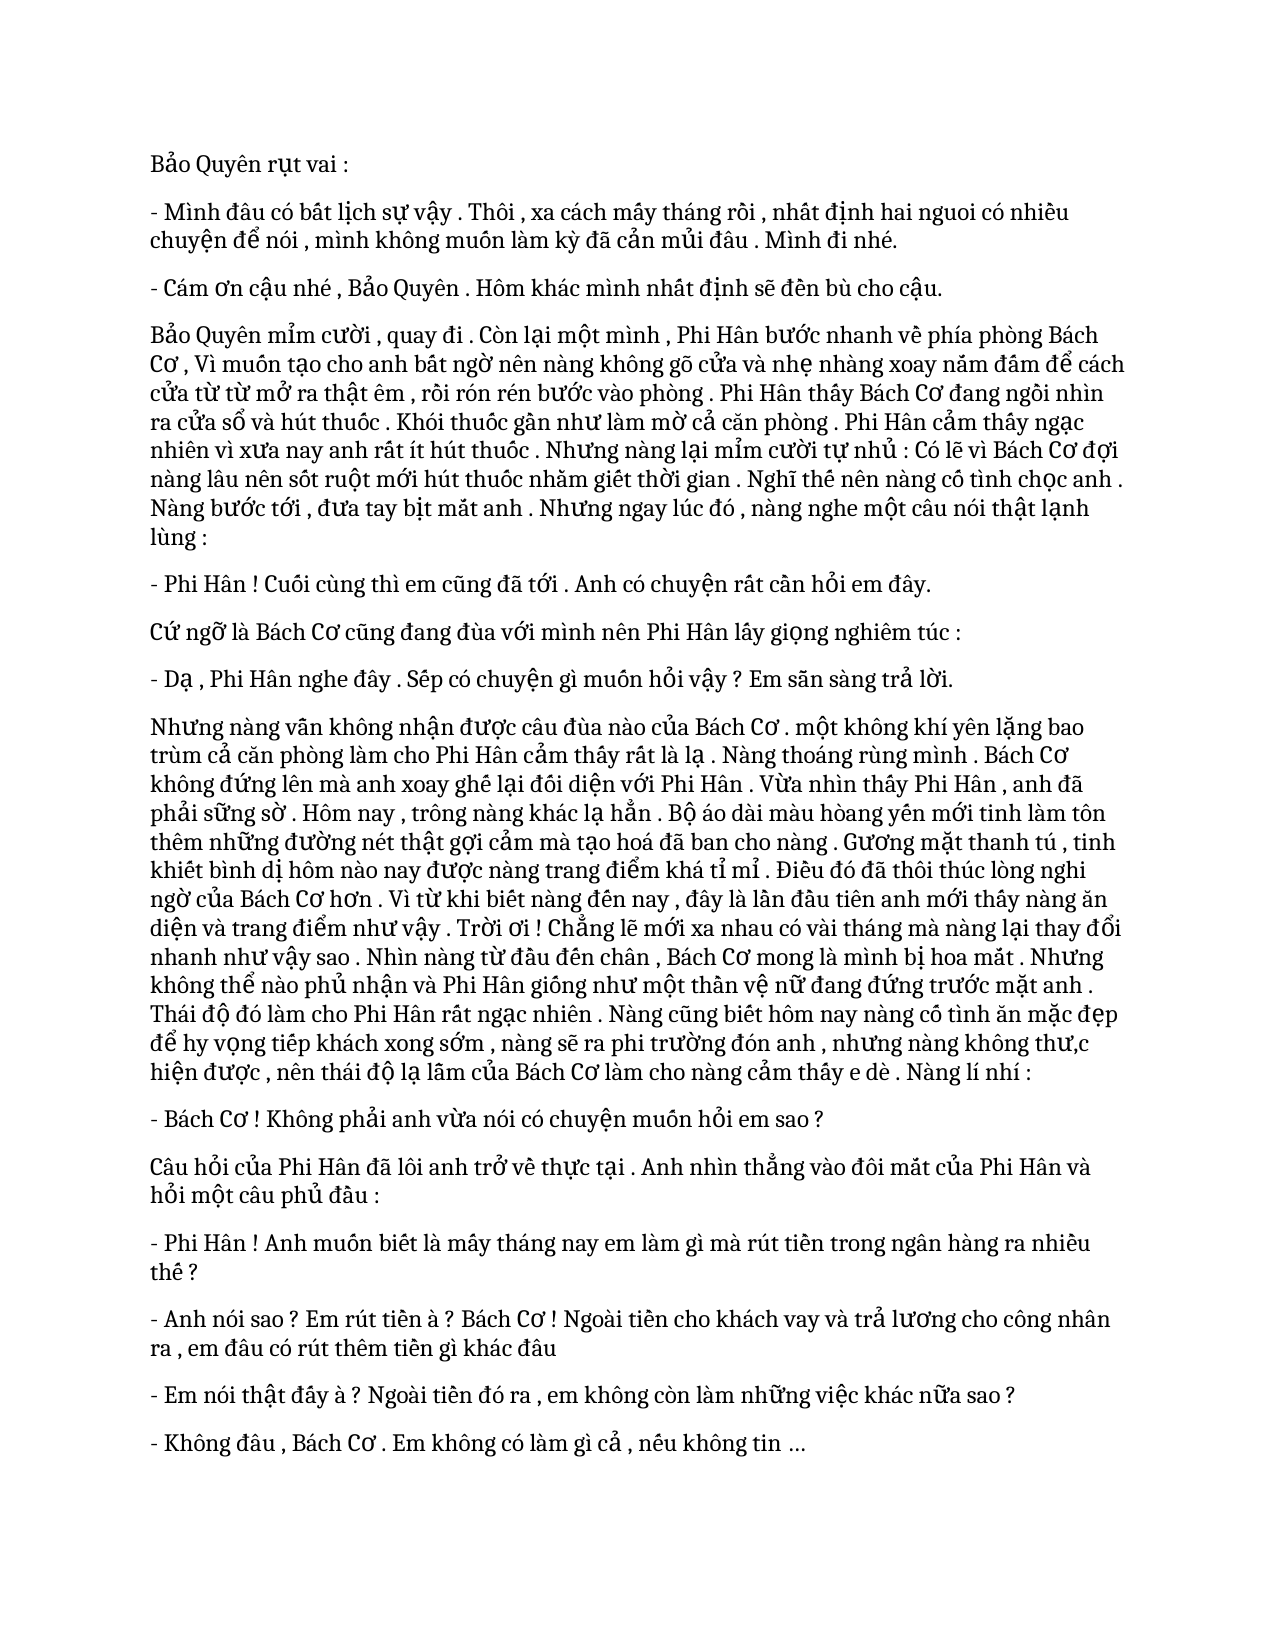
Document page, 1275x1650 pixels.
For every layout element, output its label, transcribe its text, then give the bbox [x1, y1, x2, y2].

text - Bách Cơ ! Không phải anh vừa nói có chuyện muốn hỏi em sao ? [150, 1105, 1125, 1134]
text Câu hỏi của Phi Hân đã lôi anh trở về thực tại . Anh nhìn thẳng vào đôi mắt của Phi Hân và hỏi một câu phủ đầu : [150, 1152, 1125, 1210]
text - Dạ , Phi Hân nghe đây . Sếp có chuyện gì muốn hỏi vậy ? Em sẵn sàng trả lời. [150, 665, 1125, 694]
text - Không đâu , Bách Cơ . Em không có làm gì cả , nếu không tin … [150, 1429, 1125, 1457]
text Bảo Quyên mỉm cười , quay đi . Còn lại một mình , Phi Hân bước nhanh về phía phòng Bách Cơ , Vì muốn tạo cho anh bất ngờ nên nàng không gõ cửa và nhẹ nhàng xoay nắm đấm để cách cửa từ từ mở ra thật êm , rồi rón rén bước vào phòng . Phi Hân thấy Bách Cơ đang ngồi nhìn ra cửa sổ và hút thuốc . Khói thuốc gần như làm mờ cả căn phòng . Phi Hân cảm thấy ngạc nhiên vì xưa nay anh rất ít hút thuốc . Nhưng nàng lại mỉm cười tự nhủ : Có lẽ vì Bách Cơ đợi nàng lâu nên sốt ruột mới hút thuốc nhằm giết thời gian . Nghĩ thế nên nàng cố tình chọc anh . Nàng bước tới , đưa tay bịt mắt anh . Nhưng ngay lúc đó , nàng nghe một câu nói thật lạnh lùng : [150, 321, 1125, 551]
text Cứ ngỡ là Bách Cơ cũng đang đùa với mình nên Phi Hân lấy giọng nghiêm túc : [150, 617, 1125, 646]
text - Phi Hân ! Cuối cùng thì em cũng đã tới . Anh có chuyện rất cần hỏi em đây. [150, 570, 1125, 599]
text - Phi Hân ! Anh muốn biết là mấy tháng nay em làm gì mà rút tiền trong ngân hàng ra nhiều thế ? [150, 1229, 1125, 1286]
text Bảo Quyên rụt vai : [150, 150, 1125, 179]
text Nhưng nàng vẫn không nhận được câu đùa nào của Bách Cơ . một không khí yên lặng bao trùm cả căn phòng làm cho Phi Hân cảm thấy rất là lạ . Nàng thoáng rùng mình . Bách Cơ không đứng lên mà anh xoay ghế lại đối diện với Phi Hân . Vừa nhìn thấy Phi Hân , anh đã phải sững sờ . Hôm nay , trông nàng khác lạ hẳn . Bộ áo dài màu hòang yến mới tinh làm tôn thêm những đường nét thật gợi cảm mà tạo hoá đã ban cho nàng . Gương mặt thanh tú , tinh khiết bình dị hôm nào nay được nàng trang điểm khá tỉ mỉ . Điều đó đã thôi thúc lòng nghi ngờ của Bách Cơ hơn . Vì từ khi biết nàng đến nay , đây là lần đầu tiên anh mới thấy nàng ăn diện và trang điểm như vậy . Trời ơi ! Chẳng lẽ mới xa nhau có vài tháng mà nàng lại thay đổi nhanh như vậy sao . Nhìn nàng từ đầu đến chân , Bách Cơ mong là mình bị hoa mắt . Nhưng không thể nào phủ nhận và Phi Hân giống như một thần vệ nữ đang đứng trước mặt anh . Thái độ đó làm cho Phi Hân rất ngạc nhiên . Nàng cũng biết hôm nay nàng cố tình ăn mặc đẹp để hy vọng tiếp khách xong sớm , nàng sẽ ra phi trường đón anh , nhưng nàng không thư,c hiện được , nên thái độ lạ lẫm của Bách Cơ làm cho nàng cảm thấy e dè . Nàng lí nhí : [150, 712, 1125, 1086]
text - Mình đâu có bất lịch sự vậy . Thôi , xa cách mấy tháng rồi , nhất định hai nguoi có nhiều chuyện để nói , mình không muốn làm kỳ đã cản mủi đâu . Mình đi nhé. [150, 197, 1125, 255]
text - Anh nói sao ? Em rút tiền à ? Bách Cơ ! Ngoài tiền cho khách vay và trả lương cho công nhân ra , em đâu có rút thêm tiền gì khác đâu [150, 1305, 1125, 1362]
text - Em nói thật đấy à ? Ngoài tiền đó ra , em không còn làm những việc khác nữa sao ? [150, 1381, 1125, 1410]
text - Cám ơn cậu nhé , Bảo Quyên . Hôm khác mình nhất định sẽ đền bù cho cậu. [150, 274, 1125, 302]
